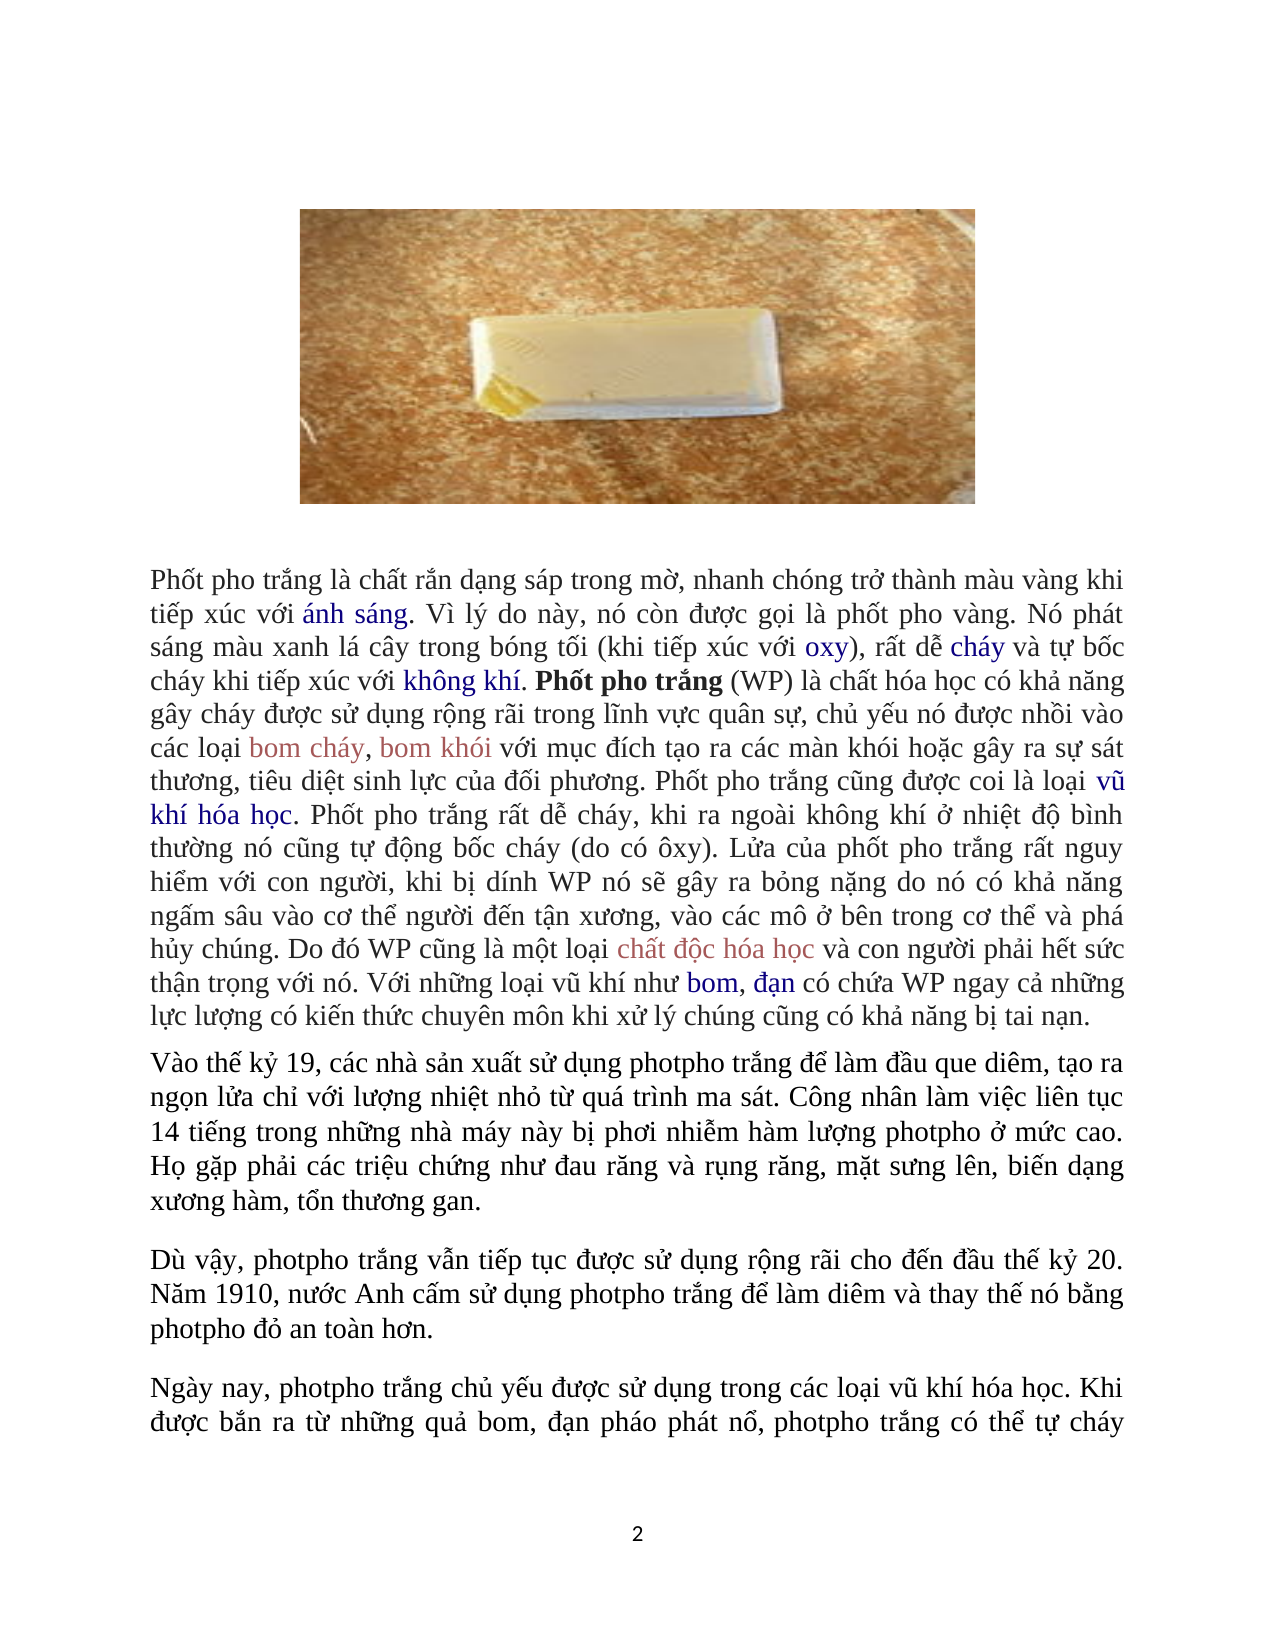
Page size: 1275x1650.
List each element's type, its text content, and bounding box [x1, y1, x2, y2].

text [150, 1369, 1125, 1438]
text Vào thế kỷ 19, các nhà sản xuất sử dụng photpho trắng để làm đầu que diêm, tạo ra ngọn lửa chỉ với lượng nhiệt nhỏ từ quá trình ma sát. Công nhân làm việc liên tục 14 tiếng trong những nhà máy này bị phơi nhiễm hàm lượng photpho ở mức cao. Họ gặp phải các triệu chứng như đau răng và rụng răng, mặt sưng lên, biến dạng xương hàm, tổn thương gan. [150, 1044, 1125, 1216]
picture [299, 209, 976, 504]
text Dù vậy, photpho trắng vẫn tiếp tục được sử dụng rộng rãi cho đến đầu thế kỷ 20. Năm 1910, nước Anh cấm sử dụng photpho trắng để làm diêm và thay thế nó bằng photpho đỏ an toàn hơn. [150, 1241, 1125, 1344]
text Phốt pho trắng là chất rắn dạng sáp trong mờ, nhanh chóng trở thành màu vàng khi tiếp xúc với ánh sáng. Vì lý do này, nó còn được gọi là phốt pho vàng. Nó phát sáng màu xanh lá cây trong bóng tối (khi tiếp xúc với oxy), rất dễ cháy và tự bốc cháy khi tiếp xúc với không khí. Phốt pho trắng (WP) là chất hóa học có khả năng gây cháy được sử dụng rộng rãi trong lĩnh vực quân sự, chủ yếu nó được nhồi vào các loại bom cháy, bom khói với mục đích tạo ra các màn khói hoặc gây ra sự sát thương, tiêu diệt sinh lực của đối phương. Phốt pho trắng cũng được coi là loại vũ khí hóa học. Phốt pho trắng rất dễ cháy, khi ra ngoài không khí ở nhiệt độ bình thường nó cũng tự động bốc cháy (do có ôxy). Lửa của phốt pho trắng rất nguy hiểm với con người, khi bị dính WP nó sẽ gây ra bỏng nặng do nó có khả năng ngấm sâu vào cơ thể người đến tận xương, vào các mô ở bên trong cơ thể và phá hủy chúng. Do đó WP cũng là một loại chất độc hóa học và con người phải hết sức thận trọng với nó. Với những loại vũ khí như bom, đạn có chứa WP ngay cả những lực lượng có kiến thức chuyên môn khi xử lý chúng cũng có khả năng bị tai nạn. [150, 562, 1125, 1032]
